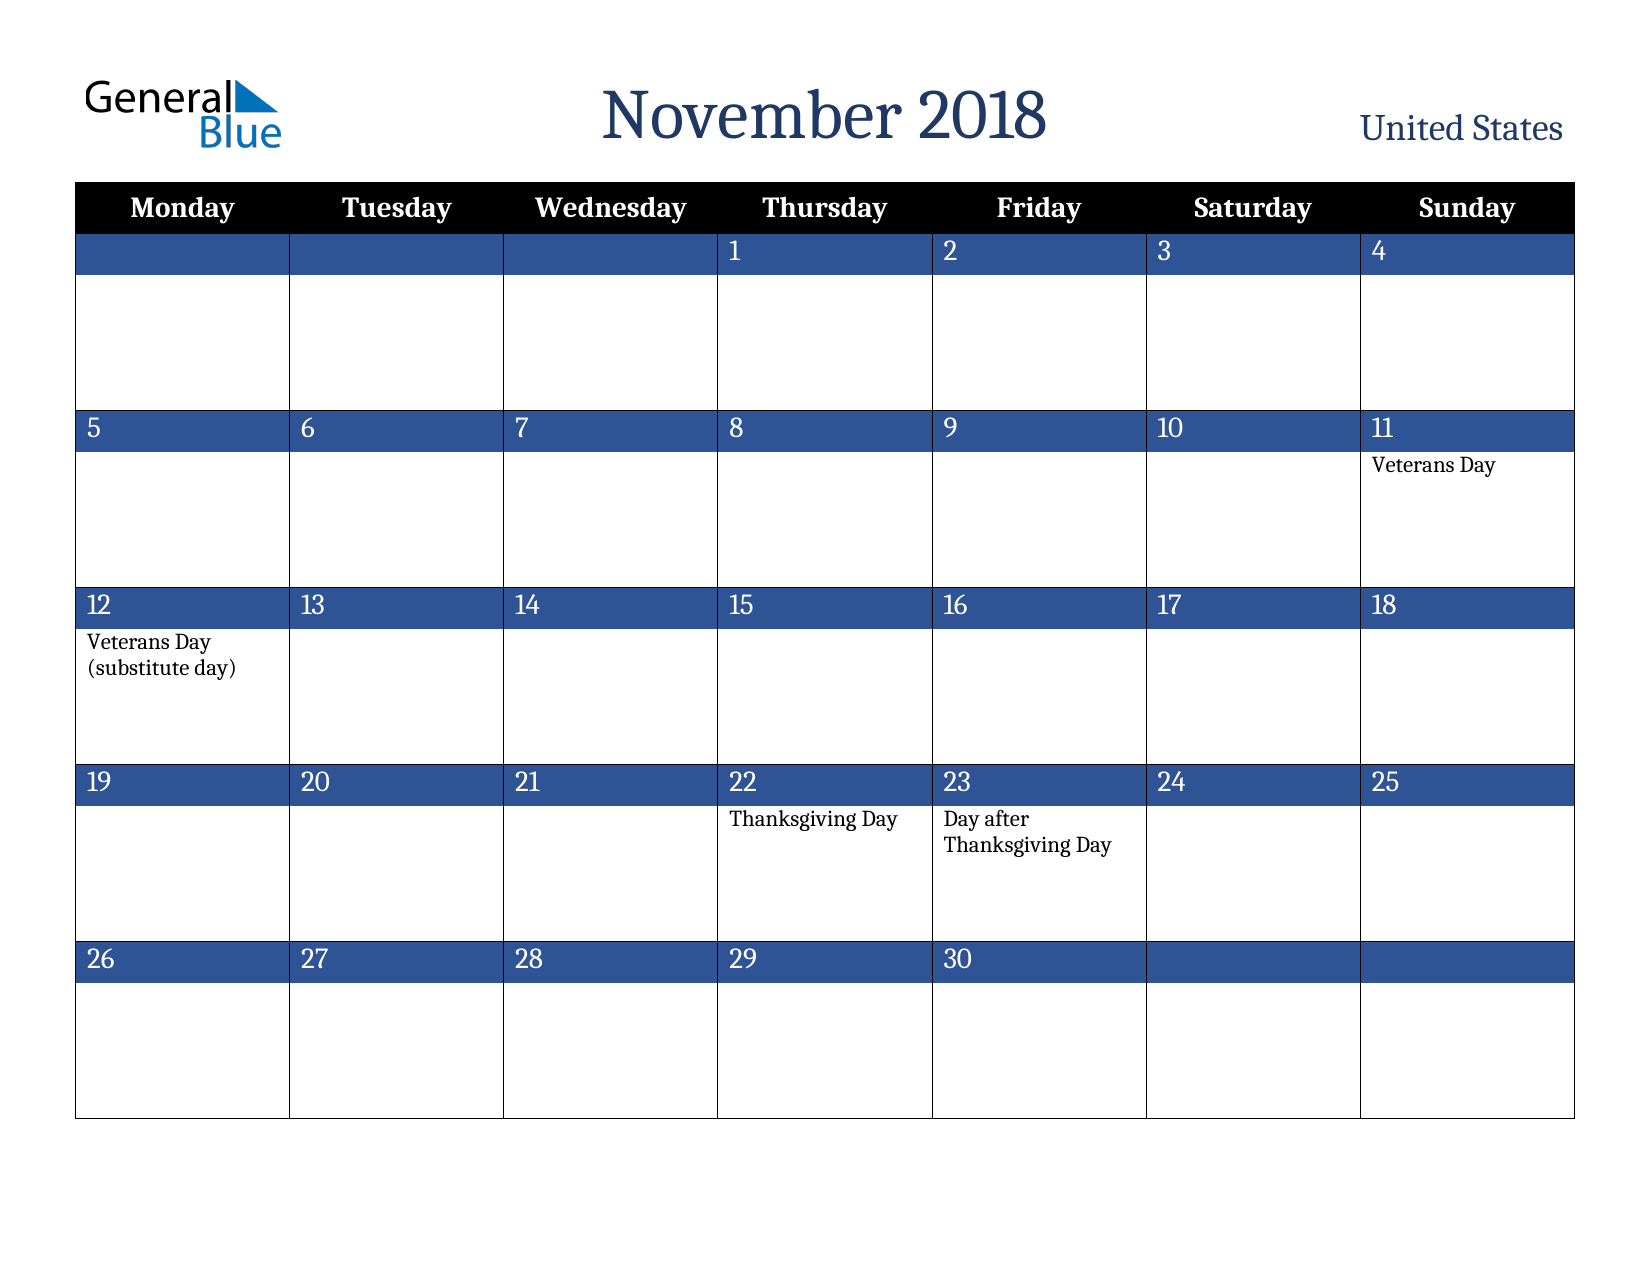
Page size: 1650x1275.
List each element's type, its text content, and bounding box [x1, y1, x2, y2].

table_cell 11 [1361, 411, 1574, 452]
table_cell [290, 806, 503, 941]
table_header United States [1146, 75, 1574, 182]
table_cell [1147, 629, 1360, 764]
table_cell [76, 452, 289, 587]
table_cell 22 [718, 765, 932, 806]
table_cell 15 [718, 588, 932, 629]
table_cell [1147, 452, 1360, 587]
table_cell 17 [1147, 588, 1360, 629]
table_cell [933, 629, 1146, 764]
table_cell 6 [290, 411, 503, 452]
table_cell Sunday [1361, 183, 1574, 233]
table_cell 23 [933, 765, 1146, 806]
table_cell 25 [1361, 765, 1574, 806]
table_cell Monday [76, 183, 289, 233]
table_cell Friday [933, 183, 1146, 233]
table_cell [1147, 275, 1360, 410]
table_cell Saturday [1147, 183, 1360, 233]
table_cell [1361, 275, 1574, 410]
table_cell Veterans Day (substitute day) [76, 629, 289, 764]
table_cell Day after Thanksgiving Day [933, 806, 1146, 941]
table_cell [1361, 983, 1574, 1118]
table_cell [1147, 942, 1360, 983]
table_cell 2 [933, 234, 1146, 275]
table_cell 21 [504, 765, 717, 806]
table_cell 5 [76, 411, 289, 452]
table_cell 13 [290, 588, 503, 629]
table_cell [76, 983, 289, 1118]
table_cell [76, 806, 289, 941]
table_cell [290, 452, 503, 587]
table_cell [76, 275, 289, 410]
table_cell 29 [718, 942, 932, 983]
table_cell [1147, 983, 1360, 1118]
table_cell [1147, 806, 1360, 941]
table_cell 28 [504, 942, 717, 983]
table_cell 26 [76, 942, 289, 983]
table_cell 20 [290, 765, 503, 806]
table_cell [504, 983, 717, 1118]
table_cell [504, 234, 717, 275]
table_cell 1 [718, 234, 932, 275]
table_cell [504, 275, 717, 410]
table_cell Veterans Day [1361, 452, 1574, 587]
table_cell [1361, 629, 1574, 764]
table_cell [290, 275, 503, 410]
table_cell 27 [290, 942, 503, 983]
table_cell 24 [1147, 765, 1360, 806]
table_cell Wednesday [504, 183, 717, 233]
table_cell [718, 452, 932, 587]
table_cell [290, 983, 503, 1118]
table_header November 2018 [504, 75, 1146, 182]
table_cell Tuesday [290, 183, 503, 233]
table_cell [718, 275, 932, 410]
table_cell [290, 234, 503, 275]
table_cell 7 [504, 411, 717, 452]
table_cell [933, 275, 1146, 410]
table_cell 8 [718, 411, 932, 452]
table_cell [290, 629, 503, 764]
table_cell [504, 629, 717, 764]
table_header [76, 75, 503, 182]
table_cell Thanksgiving Day [718, 806, 932, 941]
table_cell 4 [1361, 234, 1574, 275]
table_cell [1361, 806, 1574, 941]
table_cell [933, 983, 1146, 1118]
table_cell 10 [1147, 411, 1360, 452]
table_cell 18 [1361, 588, 1574, 629]
table_cell [504, 806, 717, 941]
table_cell [76, 234, 289, 275]
table_cell [718, 983, 932, 1118]
table_cell 14 [504, 588, 717, 629]
table_cell 30 [933, 942, 1146, 983]
table_cell Thursday [718, 183, 932, 233]
table_cell 9 [933, 411, 1146, 452]
table_cell [718, 629, 932, 764]
table_cell [504, 452, 717, 587]
table_cell 16 [933, 588, 1146, 629]
table_cell 3 [1147, 234, 1360, 275]
picture [86, 80, 281, 148]
table_cell [933, 452, 1146, 587]
table_cell 12 [76, 588, 289, 629]
table_cell 19 [76, 765, 289, 806]
table_cell [1361, 942, 1574, 983]
